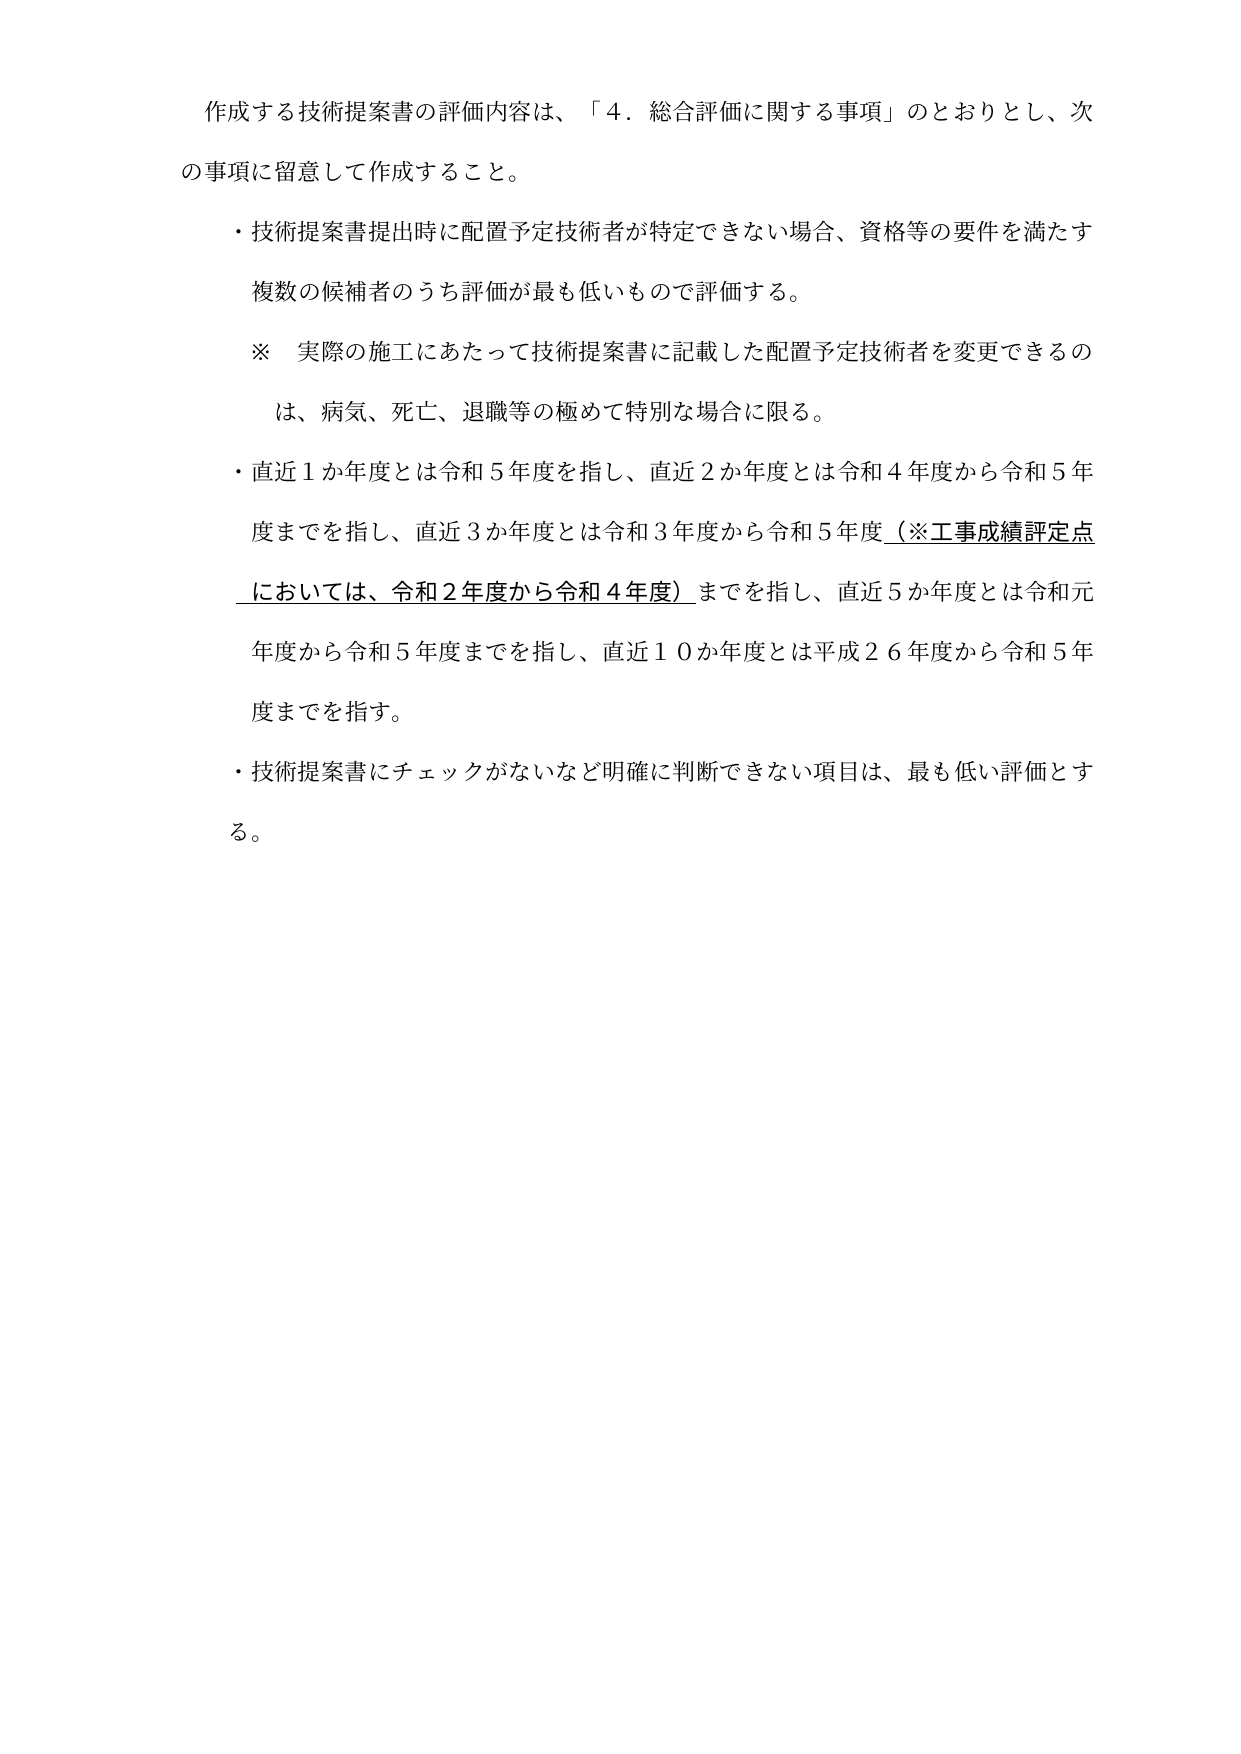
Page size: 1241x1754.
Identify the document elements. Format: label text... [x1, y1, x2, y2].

text ※ 実際の施工にあたって技術提案書に記載した配置予定技術者を変更できるのは、病気、死亡、退職等の極めて特別な場合に限る。 [228, 321, 1095, 441]
text ・技術提案書にチェックがないなど明確に判断できない項目は、最も低い評価とする。 [212, 741, 1095, 861]
text ・技術提案書提出時に配置予定技術者が特定できない場合、資格等の要件を満たす複数の候補者のうち評価が最も低いもので評価する。 [204, 201, 1095, 321]
text 作成する技術提案書の評価内容は、「４．総合評価に関する事項」のとおりとし、次の事項に留意して作成すること。 [175, 81, 1095, 201]
text ・直近１か年度とは令和５年度を指し、直近２か年度とは令和４年度から令和５年度までを指し、直近３か年度とは令和３年度から令和５年度（※工事成績評定点においては、令和２年度から令和４年度）までを指し、直近５か年度とは令和元年度から令和５年度までを指し、直近１０か年度とは平成２６年度から令和５年度までを指す。 [212, 441, 1095, 741]
